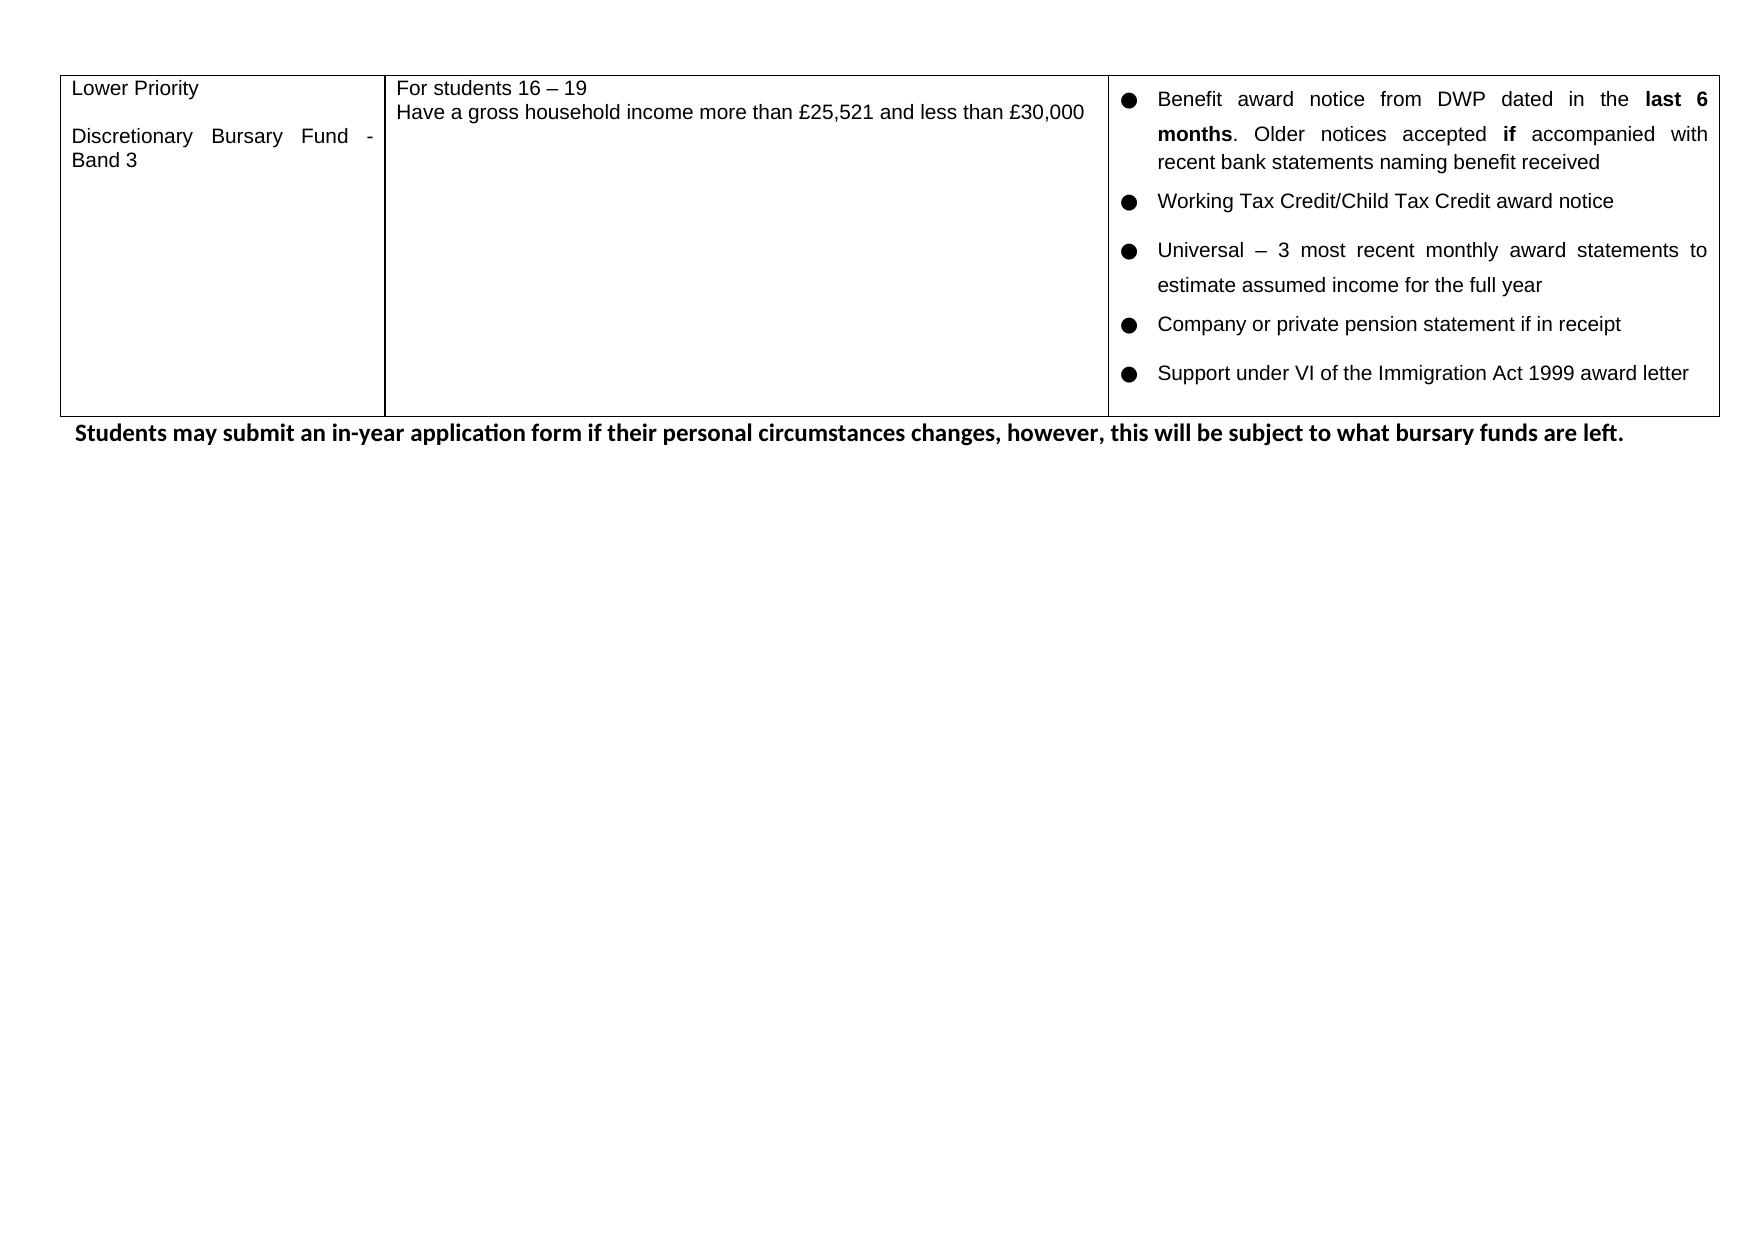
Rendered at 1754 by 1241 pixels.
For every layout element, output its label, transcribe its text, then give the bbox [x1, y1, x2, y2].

table_cell For students 16 – 19 Have a gross household income more than £25,521 and less than £30,000 [386, 76, 1108, 416]
table_cell Lower Priority Discretionary Bursary Fund - Band 3 [61, 76, 384, 416]
text Students may submit an in-year application form if their personal circumstances changes, however, this will be subject to what bursary funds are left. [75, 417, 1679, 448]
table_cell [1109, 76, 1719, 416]
